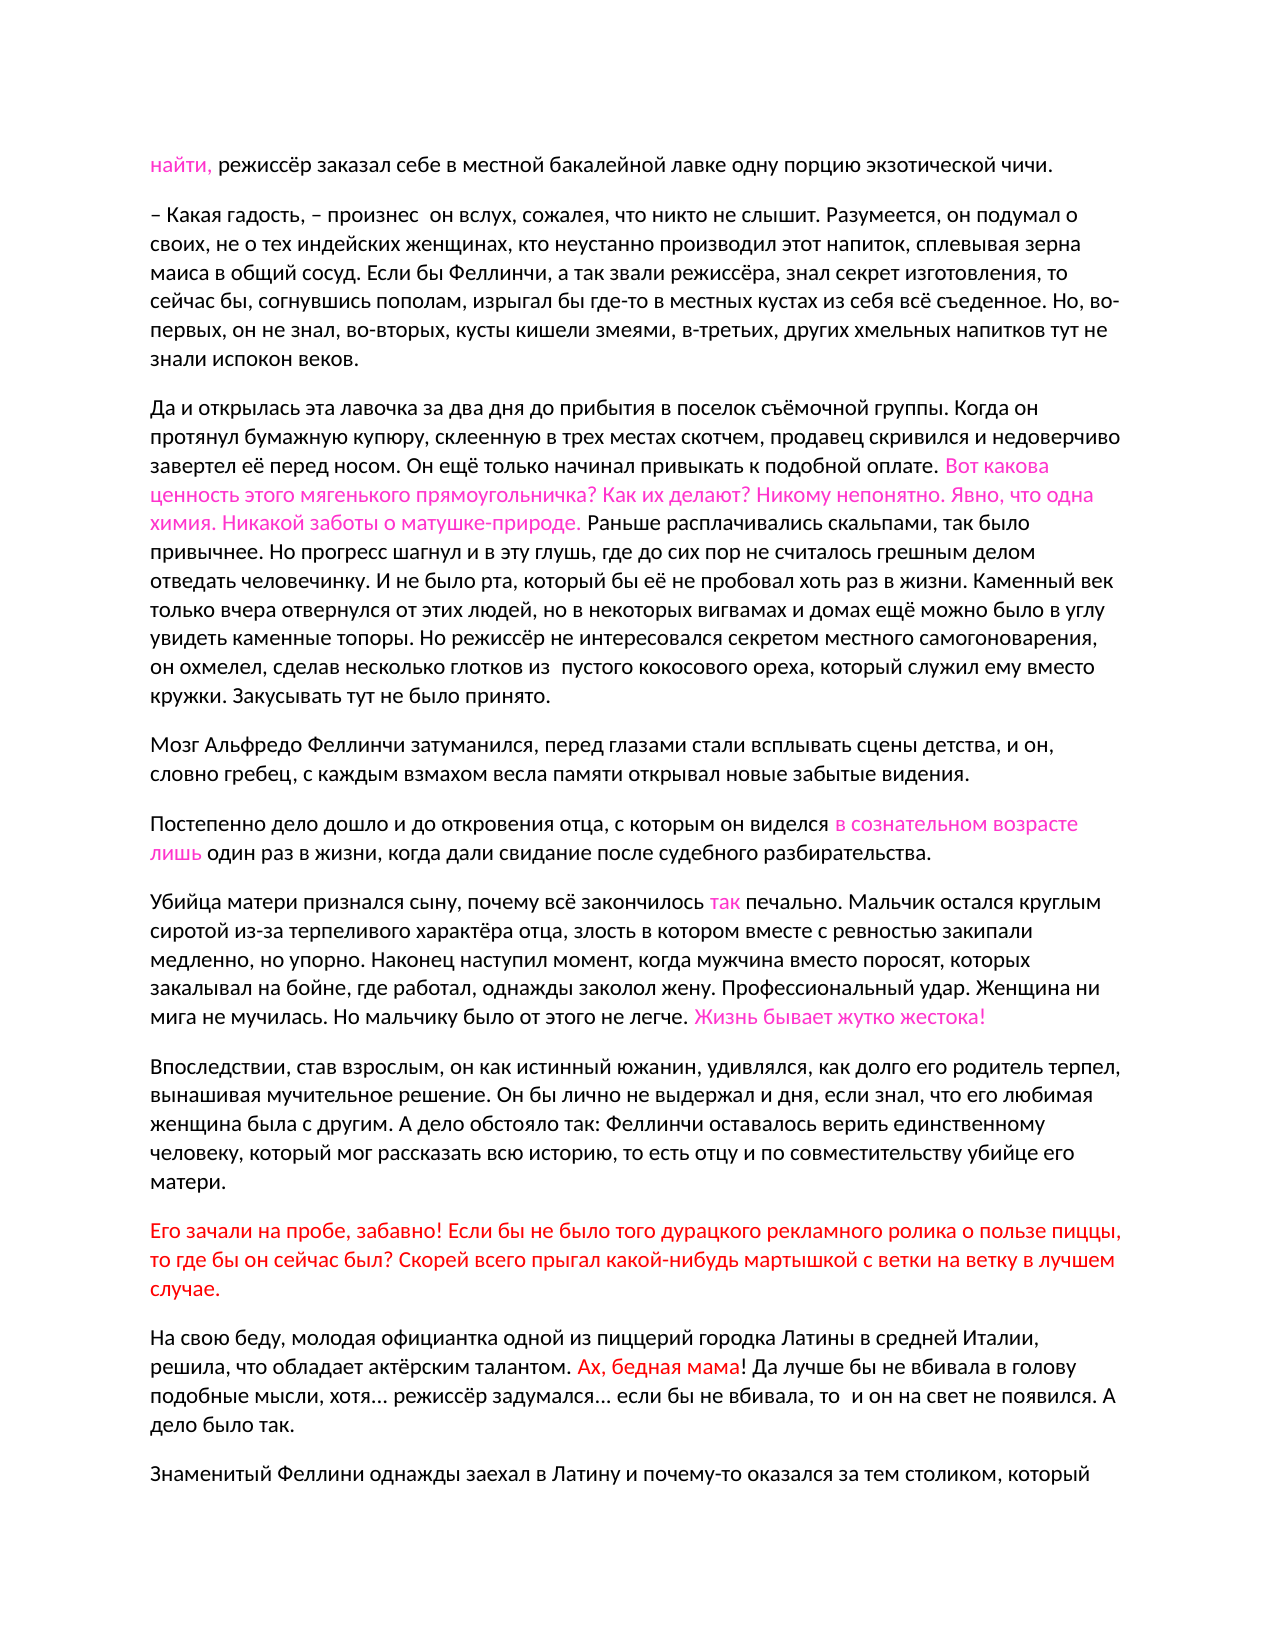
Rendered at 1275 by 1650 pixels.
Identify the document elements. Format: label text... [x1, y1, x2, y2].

text Постепенно дело дошло и до откровения отца, с которым он виделся в сознательном возрасте лишь один раз в жизни, когда дали свидание после судебного разбирательства. [150, 808, 1125, 866]
text – Какая гадость, – произнес он вслух, сожалея, что никто не слышит. Разумеется, он подумал о своих, не о тех индейских женщинах, кто неустанно производил этот напиток, сплевывая зерна маиса в общий сосуд. Если бы Феллинчи, а так звали режиссёра, знал секрет изготовления, то сейчас бы, согнувшись пополам, изрыгал бы где-то в местных кустах из себя всё съеденное. Но, во-первых, он не знал, во-вторых, кусты кишели змеями, в-третьих, других хмельных напитков тут не знали испокон веков. [150, 199, 1125, 372]
text Его зачали на пробе, забавно! Если бы не было того дурацкого рекламного ролика о пользе пиццы, то где бы он сейчас был? Скорей всего прыгал какой-нибудь мартышкой с ветки на ветку в лучшем случае. [150, 1216, 1125, 1302]
text Да и открылась эта лавочка за два дня до прибытия в поселок съёмочной группы. Когда он протянул бумажную купюру, склеенную в трех местах скотчем, продавец скривился и недоверчиво завертел её перед носом. Он ещё только начинал привыкать к подобной оплате. Вот какова ценность этого мягенького прямоугольничка? Как их делают? Никому непонятно. Явно, что одна химия. Никакой заботы о матушке-природе. Раньше расплачивались скальпами, так было привычнее. Но прогресс шагнул и в эту глушь, где до сих пор не считалось грешным делом отведать человечинку. И не было рта, который бы её не пробовал хоть раз в жизни. Каменный век только вчера отвернулся от этих людей, но в некоторых вигвамах и домах ещё можно было в углу увидеть каменные топоры. Но режиссёр не интересовался секретом местного самогоноварения, он охмелел, сделав несколько глотков из пустого кокосового ореха, который служил ему вместо кружки. Закусывать тут не было принято. [150, 393, 1125, 709]
text Мозг Альфредо Феллинчи затуманился, перед глазами стали всплывать сцены детства, и он, словно гребец, с каждым взмахом весла памяти открывал новые забытые видения. [150, 730, 1125, 787]
text Убийца матери признался сыну, почему всё закончилось так печально. Мальчик остался круглым сиротой из-за терпеливого характёра отца, злость в котором вместе с ревностью закипали медленно, но упорно. Наконец наступил момент, когда мужчина вместо поросят, которых закалывал на бойне, где работал, однажды заколол жену. Профессиональный удар. Женщина ни мига не мучилась. Но мальчику было от этого не легче. Жизнь бывает жутко жестока! [150, 887, 1125, 1030]
text На свою беду, молодая официантка одной из пиццерий городка Латины в средней Италии, решила, что обладает актёрским талантом. Ах, бедная мама! Да лучше бы не вбивала в голову подобные мысли, хотя... режиссёр задумался... если бы не вбивала, то и он на свет не появился. А дело было так. [150, 1323, 1125, 1438]
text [150, 150, 1125, 179]
text Впоследствии, став взрослым, он как истинный южанин, удивлялся, как долго его родитель терпел, вынашивая мучительное решение. Он бы лично не выдержал и дня, если знал, что его любимая женщина была с другим. А дело обстояло так: Феллинчи оставалось верить единственному человеку, который мог рассказать всю историю, то есть отцу и по совместительству убийце его матери. [150, 1051, 1125, 1195]
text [150, 1459, 1125, 1487]
